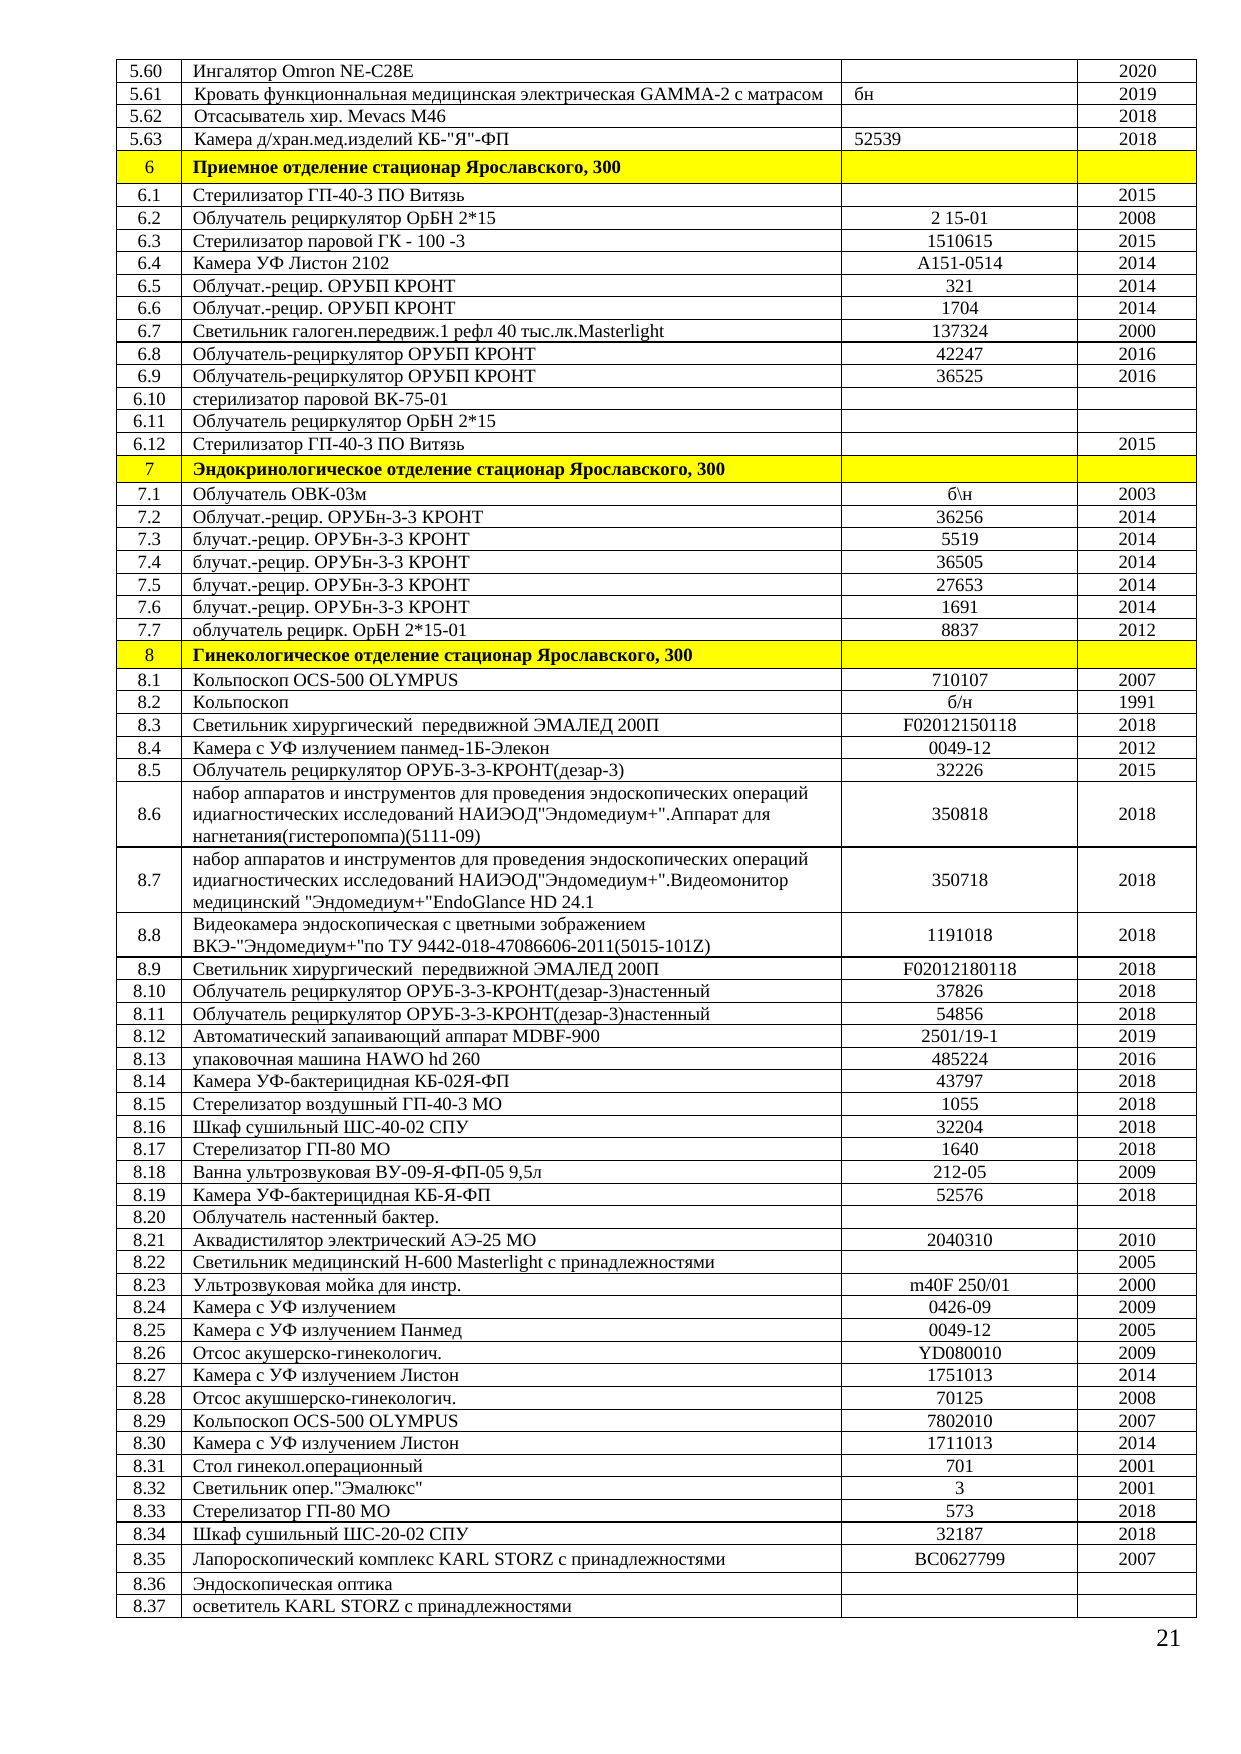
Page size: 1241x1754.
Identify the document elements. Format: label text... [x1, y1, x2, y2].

table_cell 8.13 [117, 1048, 181, 1069]
table_cell Кольпоскоп OCS-500 OLYMPUS [182, 1410, 841, 1431]
table_cell [1078, 456, 1196, 482]
table_cell 6.10 [117, 388, 181, 409]
table_cell стерилизатор паровой ВК-75-01 [182, 388, 841, 409]
table_cell [1078, 1206, 1196, 1228]
table_cell Лапороскопический комплекс KARL STORZ с принадлежностями [182, 1545, 841, 1572]
table_cell Облучат.-рецир. ОРУБП КРОНТ [182, 297, 841, 319]
table_cell Светильник опер."Эмалюкс" [182, 1477, 841, 1499]
table_cell Стерелизатор ГП-80 МО [182, 1138, 841, 1160]
table_cell [1078, 1595, 1196, 1617]
table_cell 2014 [1078, 551, 1196, 572]
table_cell 1751013 [842, 1364, 1077, 1386]
table_cell осветитель KARL STORZ с принадлежностями [182, 1595, 841, 1617]
table_cell бн [842, 83, 1077, 104]
table_cell 42247 [842, 343, 1077, 364]
table_cell Стерелизатор воздушный ГП-40-3 МО [182, 1093, 841, 1114]
table_cell Эндоскопическая оптика [182, 1573, 841, 1594]
table_cell [842, 456, 1077, 482]
table_cell 7.7 [117, 619, 181, 640]
table_cell 2018 [1078, 1138, 1196, 1160]
table_cell 2008 [1078, 207, 1196, 228]
table_cell 43797 [842, 1070, 1077, 1092]
table_cell 32226 [842, 759, 1077, 781]
table_cell Облучатель рециркулятор ОРУБ-3-3-КРОНТ(дезар-3) [182, 759, 841, 781]
table_cell [842, 184, 1077, 206]
table_cell F02012150118 [842, 714, 1077, 736]
table_cell 7 [117, 456, 181, 482]
table_cell 1691 [842, 596, 1077, 618]
table_cell Стерилизатор паровой ГК - 100 -3 [182, 230, 841, 251]
table_cell 2015 [1078, 230, 1196, 251]
table_cell 7.4 [117, 551, 181, 572]
table_cell 8.12 [117, 1025, 181, 1047]
table_cell 2007 [1078, 669, 1196, 690]
table_cell 37826 [842, 980, 1077, 1002]
table_cell Светильник хирургический передвижной ЭМАЛЕД 200П [182, 958, 841, 979]
table_cell 5.63 [117, 128, 181, 149]
table_cell 2014 [1078, 275, 1196, 296]
table_cell Камера с УФ излучением Листон [182, 1432, 841, 1454]
table_cell 8.14 [117, 1070, 181, 1092]
table_cell [1078, 410, 1196, 432]
table_cell 6.2 [117, 207, 181, 228]
table_cell [842, 388, 1077, 409]
table_cell 7.2 [117, 506, 181, 527]
table_cell б\н [842, 483, 1077, 504]
table_cell 8837 [842, 619, 1077, 640]
table_cell Камера с УФ излучением панмед-1Б-Элекон [182, 737, 841, 758]
table_cell блучат.-рецир. ОРУБн-3-3 КРОНТ [182, 574, 841, 595]
table_cell Приемное отделение стационар Ярославского, 300 [182, 151, 841, 183]
table_cell 6.9 [117, 365, 181, 387]
table_cell 350718 [842, 848, 1077, 912]
table_cell Облучатель рециркулятор ОРУБ-3-3-КРОНТ(дезар-3)настенный [182, 1003, 841, 1024]
table_cell Стерелизатор ГП-80 МО [182, 1500, 841, 1521]
table_cell Облучатель рециркулятор ОрБН 2*15 [182, 207, 841, 228]
table_cell 8.36 [117, 1573, 181, 1594]
table_cell 6.11 [117, 410, 181, 432]
table_cell [1078, 151, 1196, 183]
table_cell 2015 [1078, 184, 1196, 206]
table_cell 2018 [1078, 958, 1196, 979]
table_cell 2015 [1078, 433, 1196, 454]
table_cell Камера с УФ излучением [182, 1296, 841, 1318]
table_cell 1191018 [842, 913, 1077, 956]
table_cell [1078, 641, 1196, 668]
table_cell [842, 151, 1077, 183]
table_cell 1640 [842, 1138, 1077, 1160]
table_cell 212-05 [842, 1161, 1077, 1182]
table_cell 7.1 [117, 483, 181, 504]
table_cell 2014 [1078, 574, 1196, 595]
table_cell 2501/19-1 [842, 1025, 1077, 1047]
table_cell 6 [117, 151, 181, 183]
table_cell 2000 [1078, 320, 1196, 341]
table_cell Гинекологическое отделение стационар Ярославского, 300 [182, 641, 841, 668]
table_cell 7.6 [117, 596, 181, 618]
table_cell [842, 1595, 1077, 1617]
table_cell Кровать функционнальная медицинская электрическая GAMMA-2 с матрасом [182, 83, 841, 104]
table_cell 32187 [842, 1523, 1077, 1544]
table_cell 8.29 [117, 1410, 181, 1431]
table_cell 8.8 [117, 913, 181, 956]
table_cell 701 [842, 1455, 1077, 1476]
table_cell 2008 [1078, 1387, 1196, 1408]
table_cell 6.3 [117, 230, 181, 251]
table_cell Видеокамера эндоскопическая с цветными зображением ВКЭ-"Эндомедиум+"по ТУ 9442-018-47086606-2011(5015-101Z) [182, 913, 841, 956]
table_cell 36505 [842, 551, 1077, 572]
table_cell 52539 [842, 128, 1077, 149]
table_cell 2018 [1078, 1523, 1196, 1544]
table_cell облучатель рецирк. ОрБН 2*15-01 [182, 619, 841, 640]
table_cell 2000 [1078, 1274, 1196, 1295]
table_cell 2014 [1078, 1364, 1196, 1386]
table_cell 8.5 [117, 759, 181, 781]
table_cell 8.17 [117, 1138, 181, 1160]
table_cell Отсос акушерско-гинекологич. [182, 1342, 841, 1363]
table_cell 2007 [1078, 1410, 1196, 1431]
table_cell 2019 [1078, 1025, 1196, 1047]
table_cell 2003 [1078, 483, 1196, 504]
table_cell 1510615 [842, 230, 1077, 251]
table_cell Шкаф сушильный ШС-40-02 СПУ [182, 1116, 841, 1137]
table_cell 36256 [842, 506, 1077, 527]
table_cell F02012180118 [842, 958, 1077, 979]
table_cell Камера УФ-бактерицидная КБ-02Я-ФП [182, 1070, 841, 1092]
table_cell Облучатель рециркулятор ОрБН 2*15 [182, 410, 841, 432]
table_cell 5.61 [117, 83, 181, 104]
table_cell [182, 60, 841, 82]
table_cell [842, 105, 1077, 127]
table_cell 6.12 [117, 433, 181, 454]
table_cell набор аппаратов и инструментов для проведения эндоскопических операций идиагностических исследований НАИЭОД"Эндомедиум+".Видеомонитор медицинский "Эндомедиум+"EndoGlance HD 24.1 [182, 848, 841, 912]
table_cell 2014 [1078, 506, 1196, 527]
table_cell 8.22 [117, 1251, 181, 1273]
table_cell 2018 [1078, 1003, 1196, 1024]
table_cell 2018 [1078, 1500, 1196, 1521]
table_cell [842, 410, 1077, 432]
table_cell 2040310 [842, 1229, 1077, 1250]
table_cell 8.25 [117, 1319, 181, 1341]
table_cell 6.7 [117, 320, 181, 341]
table_cell А151-0514 [842, 252, 1077, 274]
table_cell Аквадистилятор электрический АЭ-25 МО [182, 1229, 841, 1250]
table_cell 70125 [842, 1387, 1077, 1408]
table_cell 0426-09 [842, 1296, 1077, 1318]
table_cell блучат.-рецир. ОРУБн-3-3 КРОНТ [182, 528, 841, 550]
table_cell Облучатель рециркулятор ОРУБ-3-3-КРОНТ(дезар-3)настенный [182, 980, 841, 1002]
table_cell 8.32 [117, 1477, 181, 1499]
table_cell 36525 [842, 365, 1077, 387]
table_cell 8.3 [117, 714, 181, 736]
table_cell 1991 [1078, 691, 1196, 713]
table_cell 2020 [1078, 60, 1196, 82]
table_cell 2019 [1078, 83, 1196, 104]
table_cell Отсос акушшерско-гинекологич. [182, 1387, 841, 1408]
table_cell 2014 [1078, 596, 1196, 618]
table_cell 2001 [1078, 1477, 1196, 1499]
table_cell 8 [117, 641, 181, 668]
table_cell 8.11 [117, 1003, 181, 1024]
table_cell Светильник медицинский Н-600 Masterlight c принадлежностями [182, 1251, 841, 1273]
table_cell 2005 [1078, 1251, 1196, 1273]
table_cell 2018 [1078, 1070, 1196, 1092]
table_cell Камера УФ-бактерицидная КБ-Я-ФП [182, 1184, 841, 1205]
table_cell 2018 [1078, 128, 1196, 149]
table_cell ВС0627799 [842, 1545, 1077, 1572]
table_cell 2014 [1078, 528, 1196, 550]
table_cell 27653 [842, 574, 1077, 595]
table_cell 1711013 [842, 1432, 1077, 1454]
table_cell 6.6 [117, 297, 181, 319]
table_cell 2014 [1078, 1432, 1196, 1454]
table_cell 8.30 [117, 1432, 181, 1454]
table_cell упаковочная машина НАWО hd 260 [182, 1048, 841, 1069]
table_cell 137324 [842, 320, 1077, 341]
table_cell m40F 250/01 [842, 1274, 1077, 1295]
table_cell 2015 [1078, 759, 1196, 781]
table_cell 8.28 [117, 1387, 181, 1408]
table_cell Камера УФ Листон 2102 [182, 252, 841, 274]
table_cell Облучатель настенный бактер. [182, 1206, 841, 1228]
table_cell 54856 [842, 1003, 1077, 1024]
table_cell 2012 [1078, 737, 1196, 758]
table_cell Облучат.-рецир. ОРУБн-3-3 КРОНТ [182, 506, 841, 527]
table_cell 1704 [842, 297, 1077, 319]
table_cell 321 [842, 275, 1077, 296]
table_cell 2014 [1078, 297, 1196, 319]
table_cell 8.4 [117, 737, 181, 758]
table_cell 485224 [842, 1048, 1077, 1069]
table_cell 8.1 [117, 669, 181, 690]
table_cell Стерилизатор ГП-40-3 ПО Витязь [182, 184, 841, 206]
table_cell 32204 [842, 1116, 1077, 1137]
table_cell 2018 [1078, 848, 1196, 912]
table_cell 8.34 [117, 1523, 181, 1544]
table_cell Облучатель-рециркулятор ОРУБП КРОНТ [182, 365, 841, 387]
table_cell 8.35 [117, 1545, 181, 1572]
table_cell Облучатель-рециркулятор ОРУБП КРОНТ [182, 343, 841, 364]
table_cell YD080010 [842, 1342, 1077, 1363]
table_cell Светильник галоген.передвиж.1 рефл 40 тыс.лк.Masterlight [182, 320, 841, 341]
table_cell 2018 [1078, 1093, 1196, 1114]
table_cell 8.15 [117, 1093, 181, 1114]
table_cell блучат.-рецир. ОРУБн-3-3 КРОНТ [182, 551, 841, 572]
table_cell 710107 [842, 669, 1077, 690]
table_cell 6.1 [117, 184, 181, 206]
table_cell 2016 [1078, 1048, 1196, 1069]
table_cell [1078, 1573, 1196, 1594]
table_cell 2016 [1078, 365, 1196, 387]
table_cell Стол гинекол.операционный [182, 1455, 841, 1476]
table_cell 8.7 [117, 848, 181, 912]
table_cell Шкаф сушильный ШС-20-02 СПУ [182, 1523, 841, 1544]
table_cell Камера с УФ излучением Листон [182, 1364, 841, 1386]
table_cell [842, 1206, 1077, 1228]
table_cell 6.8 [117, 343, 181, 364]
table_cell Кольпоскоп OCS-500 OLYMPUS [182, 669, 841, 690]
table_cell Облучат.-рецир. ОРУБП КРОНТ [182, 275, 841, 296]
table_cell Светильник хирургический передвижной ЭМАЛЕД 200П [182, 714, 841, 736]
table_cell 7.3 [117, 528, 181, 550]
table_cell 2007 [1078, 1545, 1196, 1572]
table_cell 7802010 [842, 1410, 1077, 1431]
table_cell 8.21 [117, 1229, 181, 1250]
table_cell блучат.-рецир. ОРУБн-3-3 КРОНТ [182, 596, 841, 618]
table_cell 5.60 [117, 60, 181, 82]
table_cell 573 [842, 1500, 1077, 1521]
table_cell 6.5 [117, 275, 181, 296]
table_cell 8.6 [117, 782, 181, 846]
table_cell 2018 [1078, 782, 1196, 846]
table_cell 8.23 [117, 1274, 181, 1295]
table_cell 8.9 [117, 958, 181, 979]
table_cell [842, 641, 1077, 668]
table_cell 8.31 [117, 1455, 181, 1476]
table_cell Эндокринологическое отделение стационар Ярославского, 300 [182, 456, 841, 482]
table_cell 2018 [1078, 714, 1196, 736]
table_cell Кольпоскоп [182, 691, 841, 713]
table_cell 0049-12 [842, 737, 1077, 758]
table_cell 8.37 [117, 1595, 181, 1617]
table_cell 6.4 [117, 252, 181, 274]
table_cell Отсасыватель хир. Mevacs M46 [182, 105, 841, 127]
table_cell 2018 [1078, 913, 1196, 956]
table_cell 52576 [842, 1184, 1077, 1205]
table_cell 2018 [1078, 1116, 1196, 1137]
table_cell 8.16 [117, 1116, 181, 1137]
table_cell 2012 [1078, 619, 1196, 640]
table_cell Ванна ультрозвуковая ВУ-09-Я-ФП-05 9,5л [182, 1161, 841, 1182]
table_cell [842, 60, 1077, 82]
table_cell 8.10 [117, 980, 181, 1002]
table_cell 8.2 [117, 691, 181, 713]
table_cell 8.33 [117, 1500, 181, 1521]
table_cell [842, 1251, 1077, 1273]
table_cell 5519 [842, 528, 1077, 550]
table_cell Ультрозвуковая мойка для инстр. [182, 1274, 841, 1295]
table_cell 8.20 [117, 1206, 181, 1228]
table_cell Автоматический запаивающий аппарат MDBF-900 [182, 1025, 841, 1047]
table_cell 8.24 [117, 1296, 181, 1318]
table_cell 2 15-01 [842, 207, 1077, 228]
table_cell 8.18 [117, 1161, 181, 1182]
table_cell б/н [842, 691, 1077, 713]
table_cell 2009 [1078, 1296, 1196, 1318]
table_cell 2016 [1078, 343, 1196, 364]
table_cell 2009 [1078, 1161, 1196, 1182]
table_cell 2010 [1078, 1229, 1196, 1250]
table_cell 2009 [1078, 1342, 1196, 1363]
table_cell 2018 [1078, 105, 1196, 127]
table_cell 8.19 [117, 1184, 181, 1205]
table_cell 0049-12 [842, 1319, 1077, 1341]
table_cell 2018 [1078, 1184, 1196, 1205]
table_cell Стерилизатор ГП-40-3 ПО Витязь [182, 433, 841, 454]
table_cell 2018 [1078, 980, 1196, 1002]
table_cell Камера с УФ излучением Панмед [182, 1319, 841, 1341]
table_cell 2005 [1078, 1319, 1196, 1341]
table_cell 1055 [842, 1093, 1077, 1114]
table_cell [842, 1573, 1077, 1594]
table_cell 5.62 [117, 105, 181, 127]
table_cell 8.26 [117, 1342, 181, 1363]
table_cell Облучатель ОВК-03м [182, 483, 841, 504]
table_cell 350818 [842, 782, 1077, 846]
table_cell 8.27 [117, 1364, 181, 1386]
table_cell [1078, 388, 1196, 409]
table_cell 7.5 [117, 574, 181, 595]
table_cell Камера д/хран.мед.изделий КБ-"Я"-ФП [182, 128, 841, 149]
table_cell 2001 [1078, 1455, 1196, 1476]
table_cell 3 [842, 1477, 1077, 1499]
table_cell 2014 [1078, 252, 1196, 274]
table_cell [842, 433, 1077, 454]
table_cell набор аппаратов и инструментов для проведения эндоскопических операций идиагностических исследований НАИЭОД"Эндомедиум+".Аппарат для нагнетания(гистеропомпа)(5111-09) [182, 782, 841, 846]
